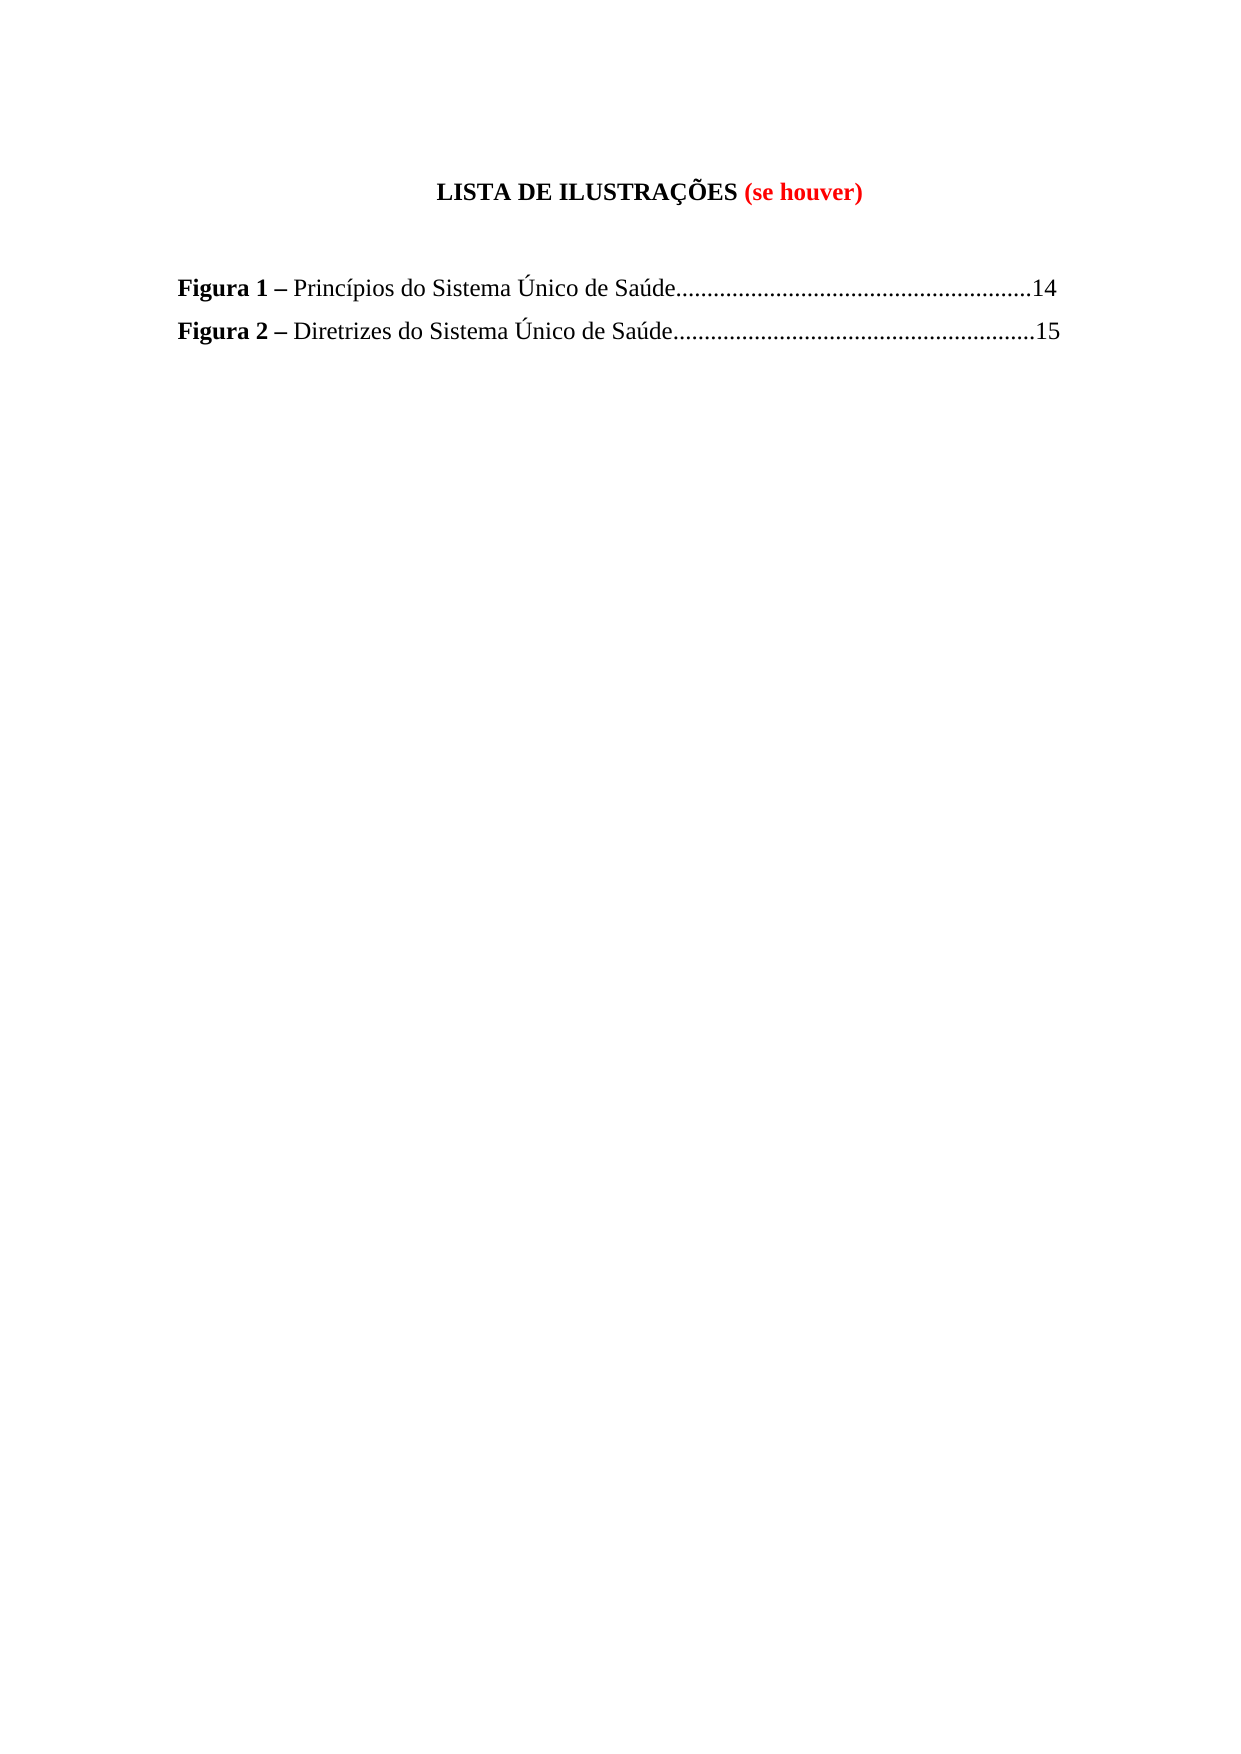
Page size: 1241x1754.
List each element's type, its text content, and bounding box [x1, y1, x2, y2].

text LISTA DE ILUSTRAÇÕES (se houver) [177, 177, 1122, 206]
text Figura 1 – Princípios do Sistema Único de Saúde.........................................................14 [177, 273, 1122, 301]
text Figura 2 – Diretrizes do Sistema Único de Saúde..........................................................15 [177, 316, 1122, 344]
